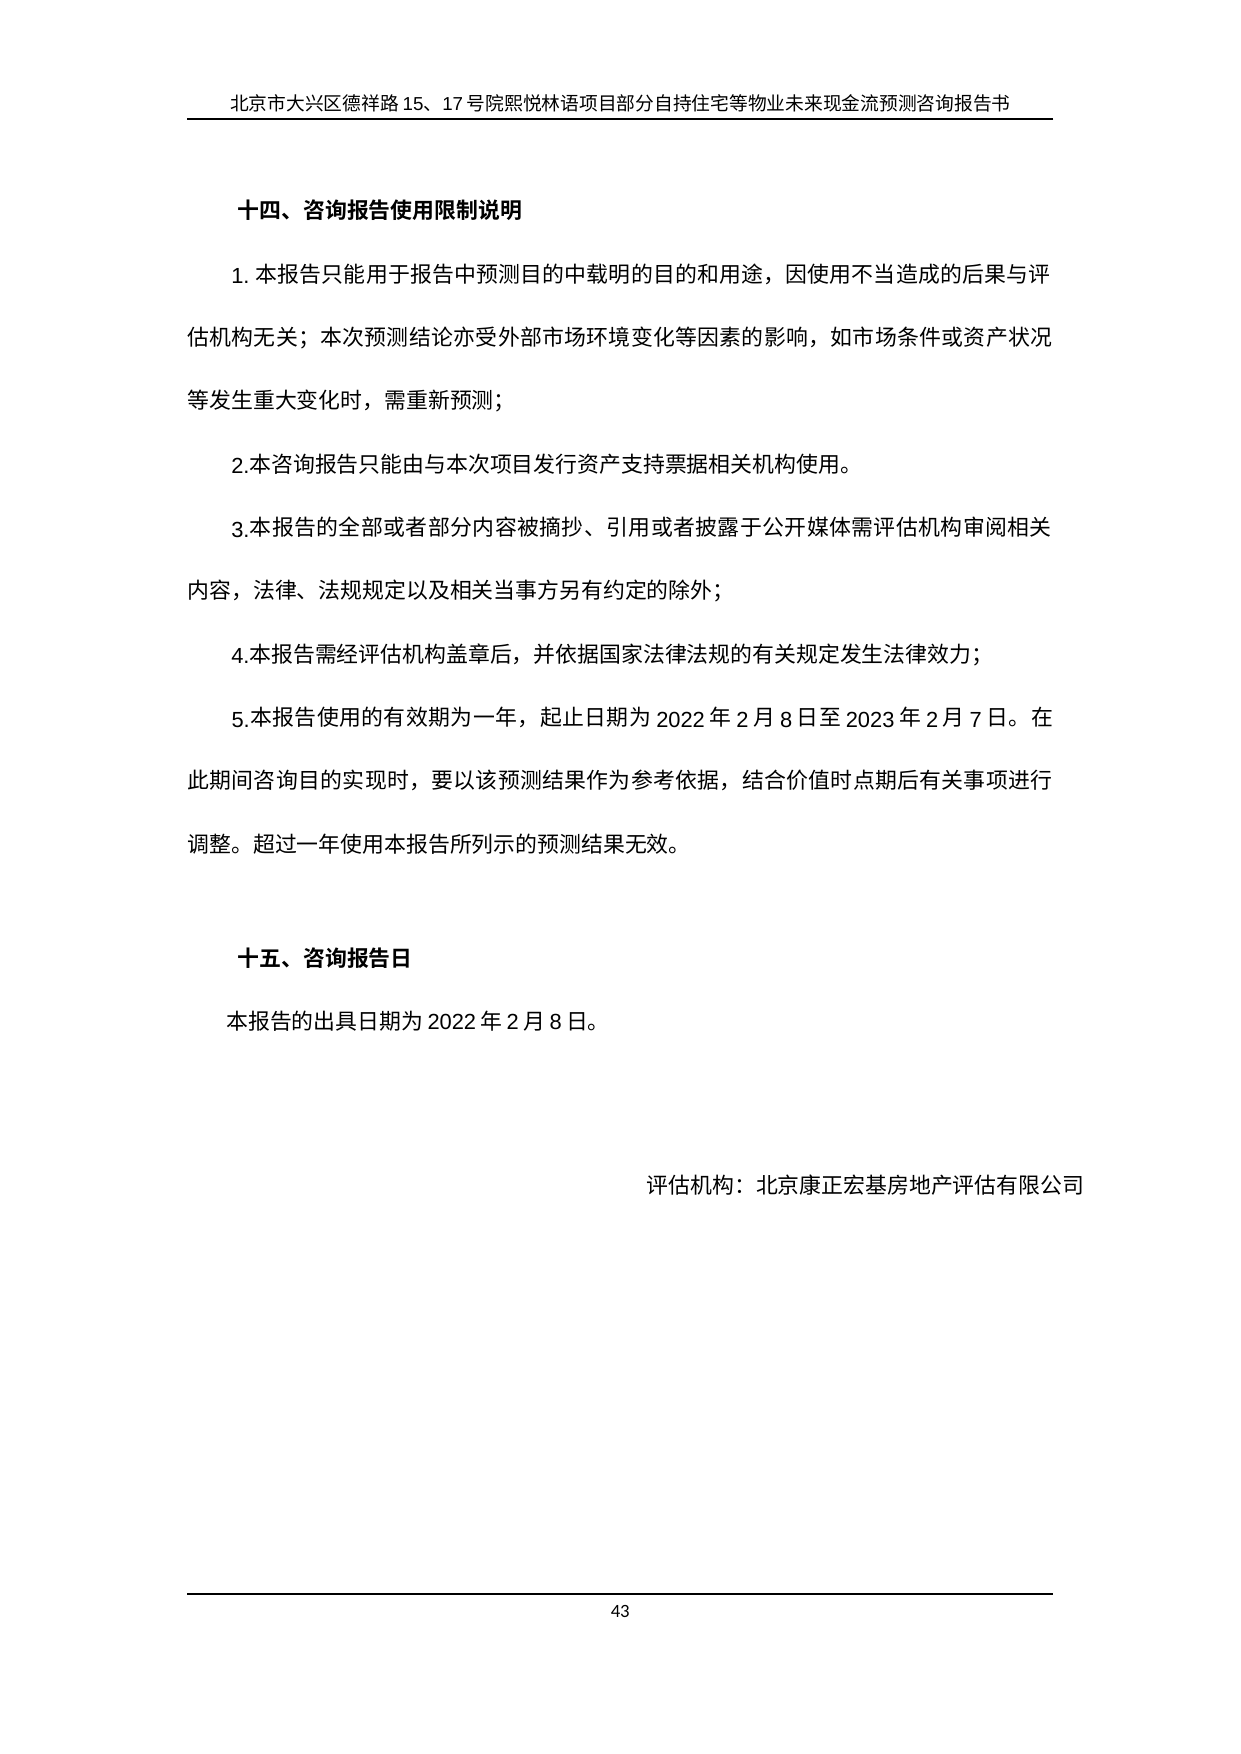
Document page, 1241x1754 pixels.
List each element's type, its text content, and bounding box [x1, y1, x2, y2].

text 4.本报告需经评估机构盖章后，并依据国家法律法规的有关规定发生法律效力； [187, 637, 1053, 668]
text 本报告的出具日期为2022年2月8日。 [187, 1004, 1053, 1036]
list 本报告只能用于报告中预测目的中载明的目的和用途，因使用不当造成的后果与评估机构无关；本次预测结论亦受外部市场环境变化等因素的影响，如市场条件或资产状况等发生重大变化时，需重新预测； [187, 257, 1053, 415]
subtitle 十四、咨询报告使用限制说明 [237, 193, 1053, 225]
text 5.本报告使用的有效期为一年，起止日期为2022年2月8日至2023年2月7日。在此期间咨询目的实现时，要以该预测结果作为参考依据，结合价值时点期后有关事项进行调整。超过一年使用本报告所列示的预测结果无效。 [187, 700, 1053, 858]
text 2.本咨询报告只能由与本次项目发行资产支持票据相关机构使用。 [187, 447, 1053, 478]
text 3.本报告的全部或者部分内容被摘抄、引用或者披露于公开媒体需评估机构审阅相关内容，法律、法规规定以及相关当事方另有约定的除外； [187, 510, 1053, 605]
text 评估机构：北京康正宏基房地产评估有限公司 [187, 1168, 1084, 1200]
subtitle 十五、咨询报告日 [237, 941, 1053, 972]
